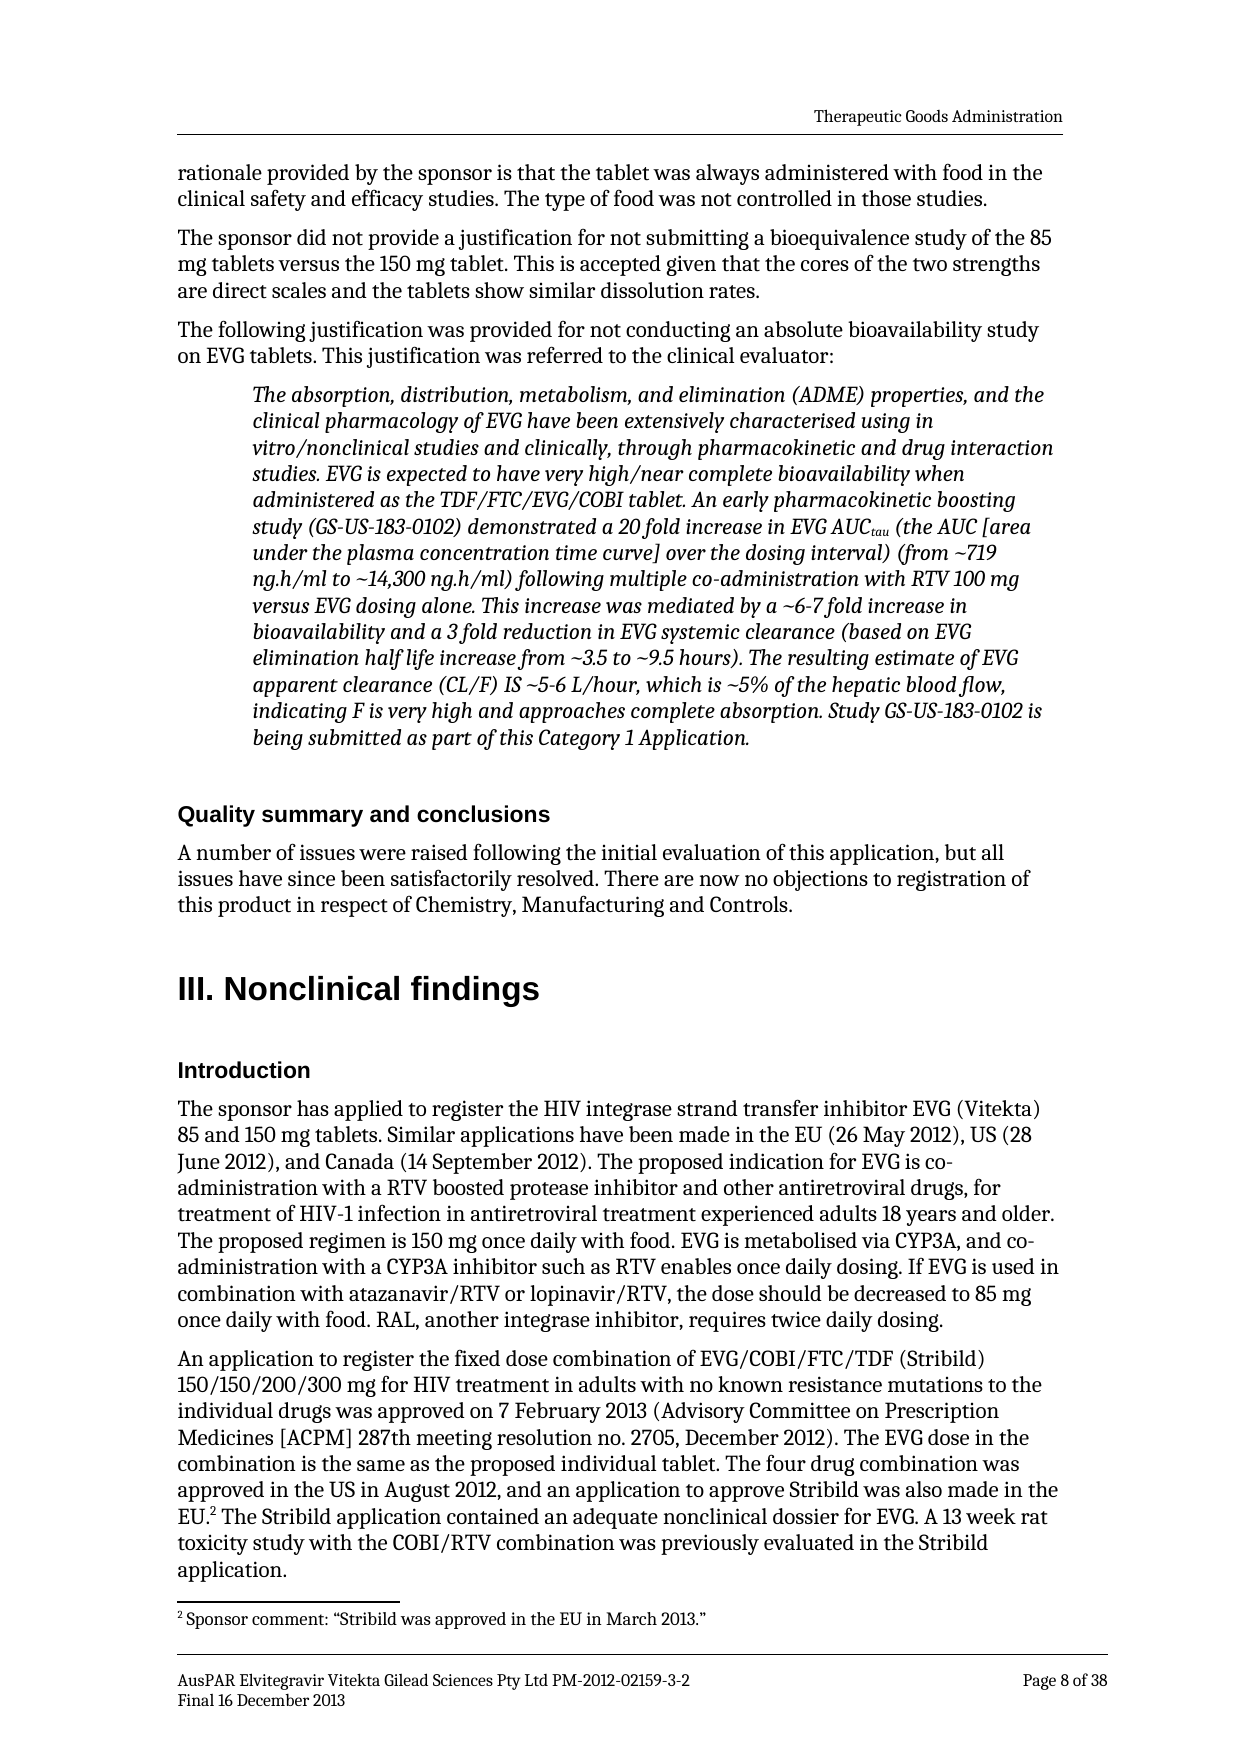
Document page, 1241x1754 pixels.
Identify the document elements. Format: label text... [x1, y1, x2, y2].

subtitle III. Nonclinical findings [177, 968, 1063, 1007]
text The sponsor has applied to register the HIV integrase strand transfer inhibitor EVG (Vitekta) 85 and 150 mg tablets. Similar applications have been made in the EU (26 May 2012), US (28 June 2012), and Canada (14 September 2012). The proposed indication for EVG is co-administration with a RTV boosted protease inhibitor and other antiretroviral drugs, for treatment of HIV-1 infection in antiretroviral treatment experienced adults 18 years and older. The proposed regimen is 150 mg once daily with food. EVG is metabolised via CYP3A, and co-administration with a CYP3A inhibitor such as RTV enables once daily dosing. If EVG is used in combination with atazanavir/RTV or lopinavir/RTV, the dose should be decreased to 85 mg once daily with food. RAL, another integrase inhibitor, requires twice daily dosing. [177, 1096, 1063, 1333]
text The sponsor did not provide a justification for not submitting a bioequivalence study of the 85 mg tablets versus the 150 mg tablet. This is accepted given that the cores of the two strengths are direct scales and the tablets show similar dissolution rates. [177, 225, 1063, 304]
subtitle Quality summary and conclusions [177, 801, 1063, 827]
subtitle Introduction [177, 1057, 1063, 1083]
text The absorption, distribution, metabolism, and elimination (ADME) properties, and the clinical pharmacology of EVG have been extensively characterised using in vitro/nonclinical studies and clinically, through pharmacokinetic and drug interaction studies. EVG is expected to have very high/near complete bioavailability when administered as the TDF/FTC/EVG/COBI tablet. An early pharmacokinetic boosting study (GS-US-183-0102) demonstrated a 20 fold increase in EVG AUCtau (the AUC [area under the plasma concentration time curve] over the dosing interval) (from ~719 ng.h/ml to ~14,300 ng.h/ml) following multiple co-administration with RTV 100 mg versus EVG dosing alone. This increase was mediated by a ~6-7 fold increase in bioavailability and a 3 fold reduction in EVG systemic clearance (based on EVG elimination half life increase from ~3.5 to ~9.5 hours). The resulting estimate of EVG apparent clearance (CL/F) IS ~5-6 L/hour, which is ~5% of the hepatic blood flow, indicating F is very high and approaches complete absorption. Study GS-US-183-0102 is being submitted as part of this Category 1 Application. [252, 382, 1063, 751]
text An application to register the fixed dose combination of EVG/COBI/FTC/TDF (Stribild) 150/150/200/300 mg for HIV treatment in adults with no known resistance mutations to the individual drugs was approved on 7 February 2013 (Advisory Committee on Prescription Medicines [ACPM] 287th meeting resolution no. 2705, December 2012). The EVG dose in the combination is the same as the proposed individual tablet. The four drug combination was approved in the US in August 2012, and an application to approve Stribild was also made in the EU. The Stribild application contained an adequate nonclinical dossier for EVG. A 13 week rat toxicity study with the COBI/RTV combination was previously evaluated in the Stribild application. [177, 1346, 1063, 1583]
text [177, 160, 1063, 212]
text The following justification was provided for not conducting an absolute bioavailability study on EVG tablets. This justification was referred to the clinical evaluator: [177, 316, 1063, 369]
text A number of issues were raised following the initial evaluation of this application, but all issues have since been satisfactorily resolved. There are now no objections to registration of this product in respect of Chemistry, Manufacturing and Controls. [177, 839, 1063, 918]
